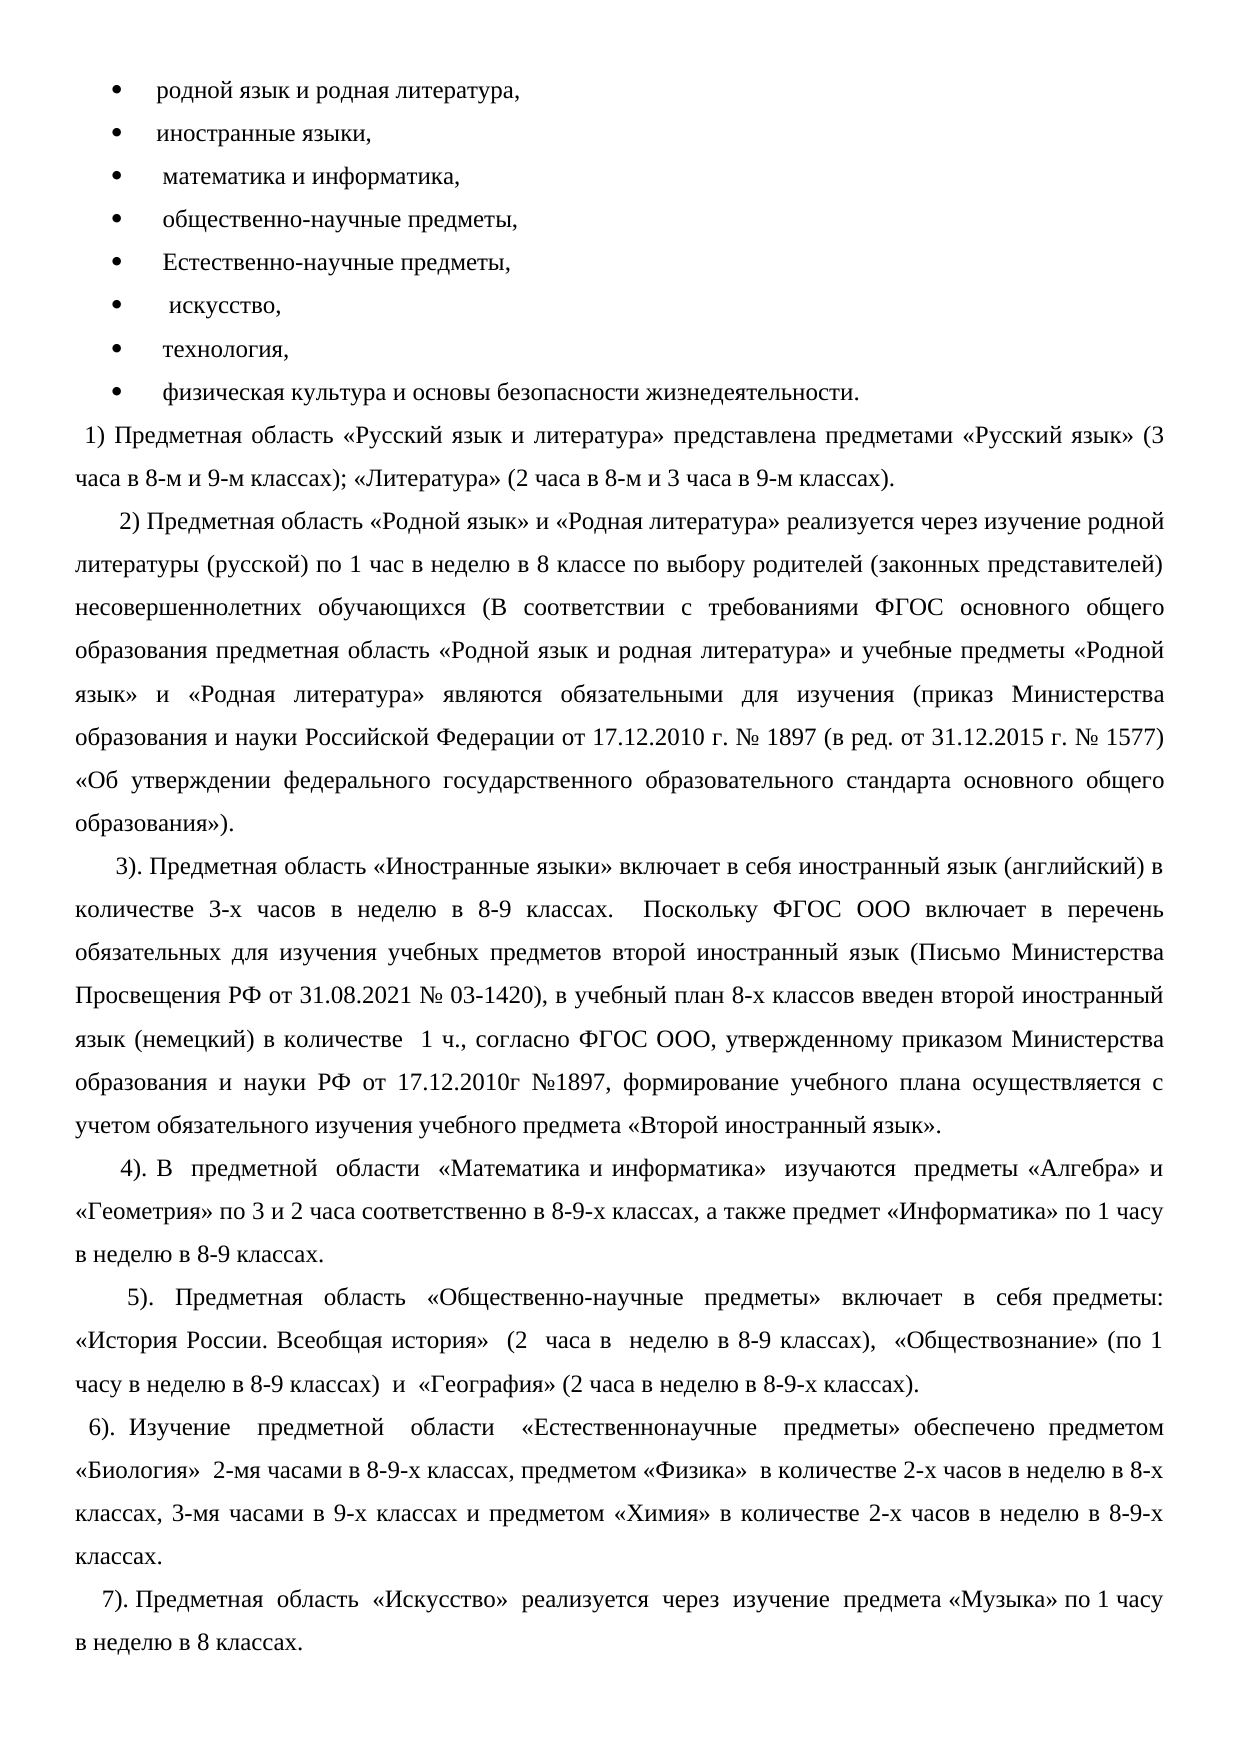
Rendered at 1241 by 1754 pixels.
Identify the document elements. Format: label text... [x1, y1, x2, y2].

list общественно-научные предметы, [112, 204, 1165, 233]
list родной язык и родная литература, [112, 75, 1165, 104]
list технология, [112, 334, 1165, 362]
list иностранные языки, [112, 118, 1165, 147]
text 6). Изучение предметной области «Естественнонаучные предметы» обеспечено предметом «Биология» 2-мя часами в 8-9-х классах, предметом «Физика» в количестве 2-х часов в неделю в 8-х классах, 3-мя часами в 9-х классах и предметом «Химия» в количестве 2-х часов в неделю в 8-9-х классах. [75, 1412, 1165, 1570]
text 5). Предметная область «Общественно-научные предметы» включает в себя предметы: «История России. Всеобщая история» (2 часа в неделю в 8-9 классах), «Обществознание» (по 1 часу в неделю в 8-9 классах) и «География» (2 часа в неделю в 8-9-х классах). [75, 1282, 1165, 1397]
list математика и информатика, [112, 161, 1165, 190]
list физическая культура и основы безопасности жизнедеятельности. [112, 377, 1165, 406]
text 4). В предметной области «Математика и информатика» изучаются предметы «Алгебра» и «Геометрия» по 3 и 2 часа соответственно в 8-9-х классах, а также предмет «Информатика» по 1 часу в неделю в 8-9 классах. [75, 1153, 1165, 1268]
text 2) Предметная область «Родной язык» и «Родная литература» реализуется через изучение родной литературы (русской) по 1 час в неделю в 8 классе по выбору родителей (законных представителей) несовершеннолетних обучающихся (В соответствии с требованиями ФГОС основного общего образования предметная область «Родной язык и родная литература» и учебные предметы «Родной язык» и «Родная литература» являются обязательными для изучения (приказ Министерства образования и науки Российской Федерации от 17.12.2010 г. № 1897 (в ред. от 31.12.2015 г. № 1577) «Об утверждении федерального государственного образовательного стандарта основного общего образования»). [75, 506, 1165, 837]
text 7). Предметная область «Искусство» реализуется через изучение предмета «Музыка» по 1 часу в неделю в 8 классах. [75, 1584, 1165, 1656]
list Естественно-научные предметы, [112, 247, 1165, 276]
list искусство, [112, 291, 1165, 319]
text 3). Предметная область «Иностранные языки» включает в себя иностранный язык (английский) в количестве 3-х часов в неделю в 8-9 классах. Поскольку ФГОС ООО включает в перечень обязательных для изучения учебных предметов второй иностранный язык (Письмо Министерства Просвещения РФ от 31.08.2021 № 03-1420), в учебный план 8-х классов введен второй иностранный язык (немецкий) в количестве 1 ч., согласно ФГОС ООО, утвержденному приказом Министерства образования и науки РФ от 17.12.2010г №1897, формирование учебного плана осуществляется с учетом обязательного изучения учебного предмета «Второй иностранный язык». [75, 851, 1165, 1139]
text 1) Предметная область «Русский язык и литература» представлена предметами «Русский язык» (3 часа в 8-м и 9-м классах); «Литература» (2 часа в 8-м и 3 часа в 9-м классах). [75, 420, 1165, 492]
